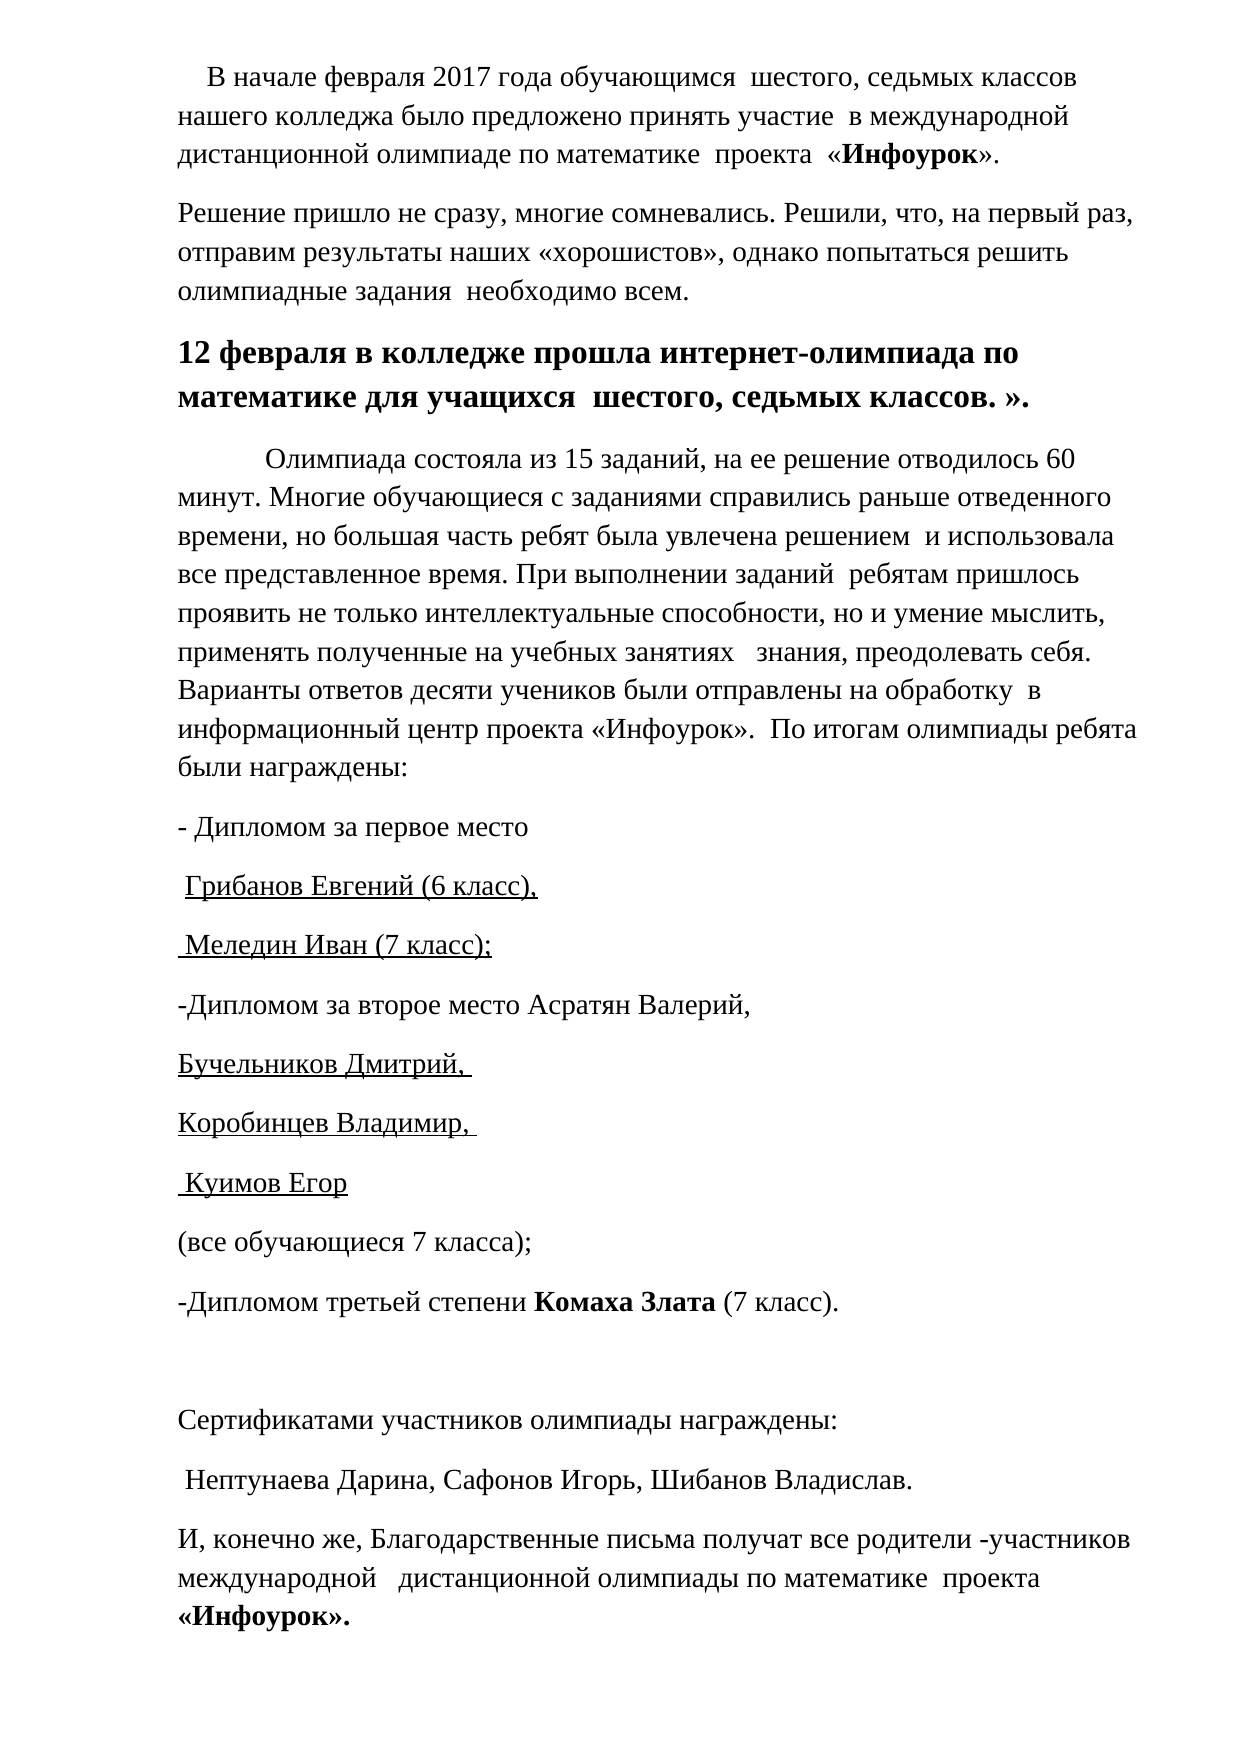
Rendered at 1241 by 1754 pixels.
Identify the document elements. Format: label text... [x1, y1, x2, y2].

text Бучельников Дмитрий, [177, 1046, 1152, 1080]
text Грибанов Евгений (6 класс), [177, 868, 1152, 902]
text И, конечно же, Благодарственные письма получат все родители -участников международной дистанционной олимпиады по математике проекта «Инфоурок». [177, 1521, 1152, 1632]
text (все обучающиеся 7 класса); [177, 1224, 1152, 1258]
text 12 февраля в колледже прошла интернет-олимпиада по математике для учащихся шестого, седьмых классов. ». [177, 332, 1152, 414]
text Нептунаева Дарина, Сафонов Игорь, Шибанов Владислав. [177, 1462, 1152, 1495]
text Олимпиада состояла из 15 заданий, на ее решение отводилось 60 минут. Многие обучающиеся с заданиями справились раньше отведенного времени, но большая часть ребят была увлечена решением и использовала все представленное время. При выполнении заданий ребятам пришлось проявить не только интеллектуальные способности, но и умение мыслить, применять полученные на учебных занятиях знания, преодолевать себя. Варианты ответов десяти учеников были отправлены на обработку в информационный центр проекта «Инфоурок». По итогам олимпиады ребята были награждены: [177, 441, 1152, 783]
text Меледин Иван (7 класс); [177, 927, 1152, 961]
text Решение пришло не сразу, многие сомневались. Решили, что, на первый раз, отправим результаты наших «хорошистов», однако попытаться решить олимпиадные задания необходимо всем. [177, 196, 1152, 306]
text Куимов Егор [177, 1165, 1152, 1198]
text -Дипломом третьей степени Комаха Злата (7 класс). [177, 1284, 1152, 1317]
text - Дипломом за первое место [177, 809, 1152, 842]
text Сертификатами участников олимпиады награждены: [177, 1402, 1152, 1436]
text В начале февраля 2017 года обучающимся шестого, седьмых классов нашего колледжа было предложено принять участие в международной дистанционной олимпиаде по математике проекта «Инфоурок». [177, 59, 1152, 170]
text -Дипломом за второе место Асратян Валерий, [177, 987, 1152, 1020]
text Коробинцев Владимир, [177, 1106, 1152, 1139]
